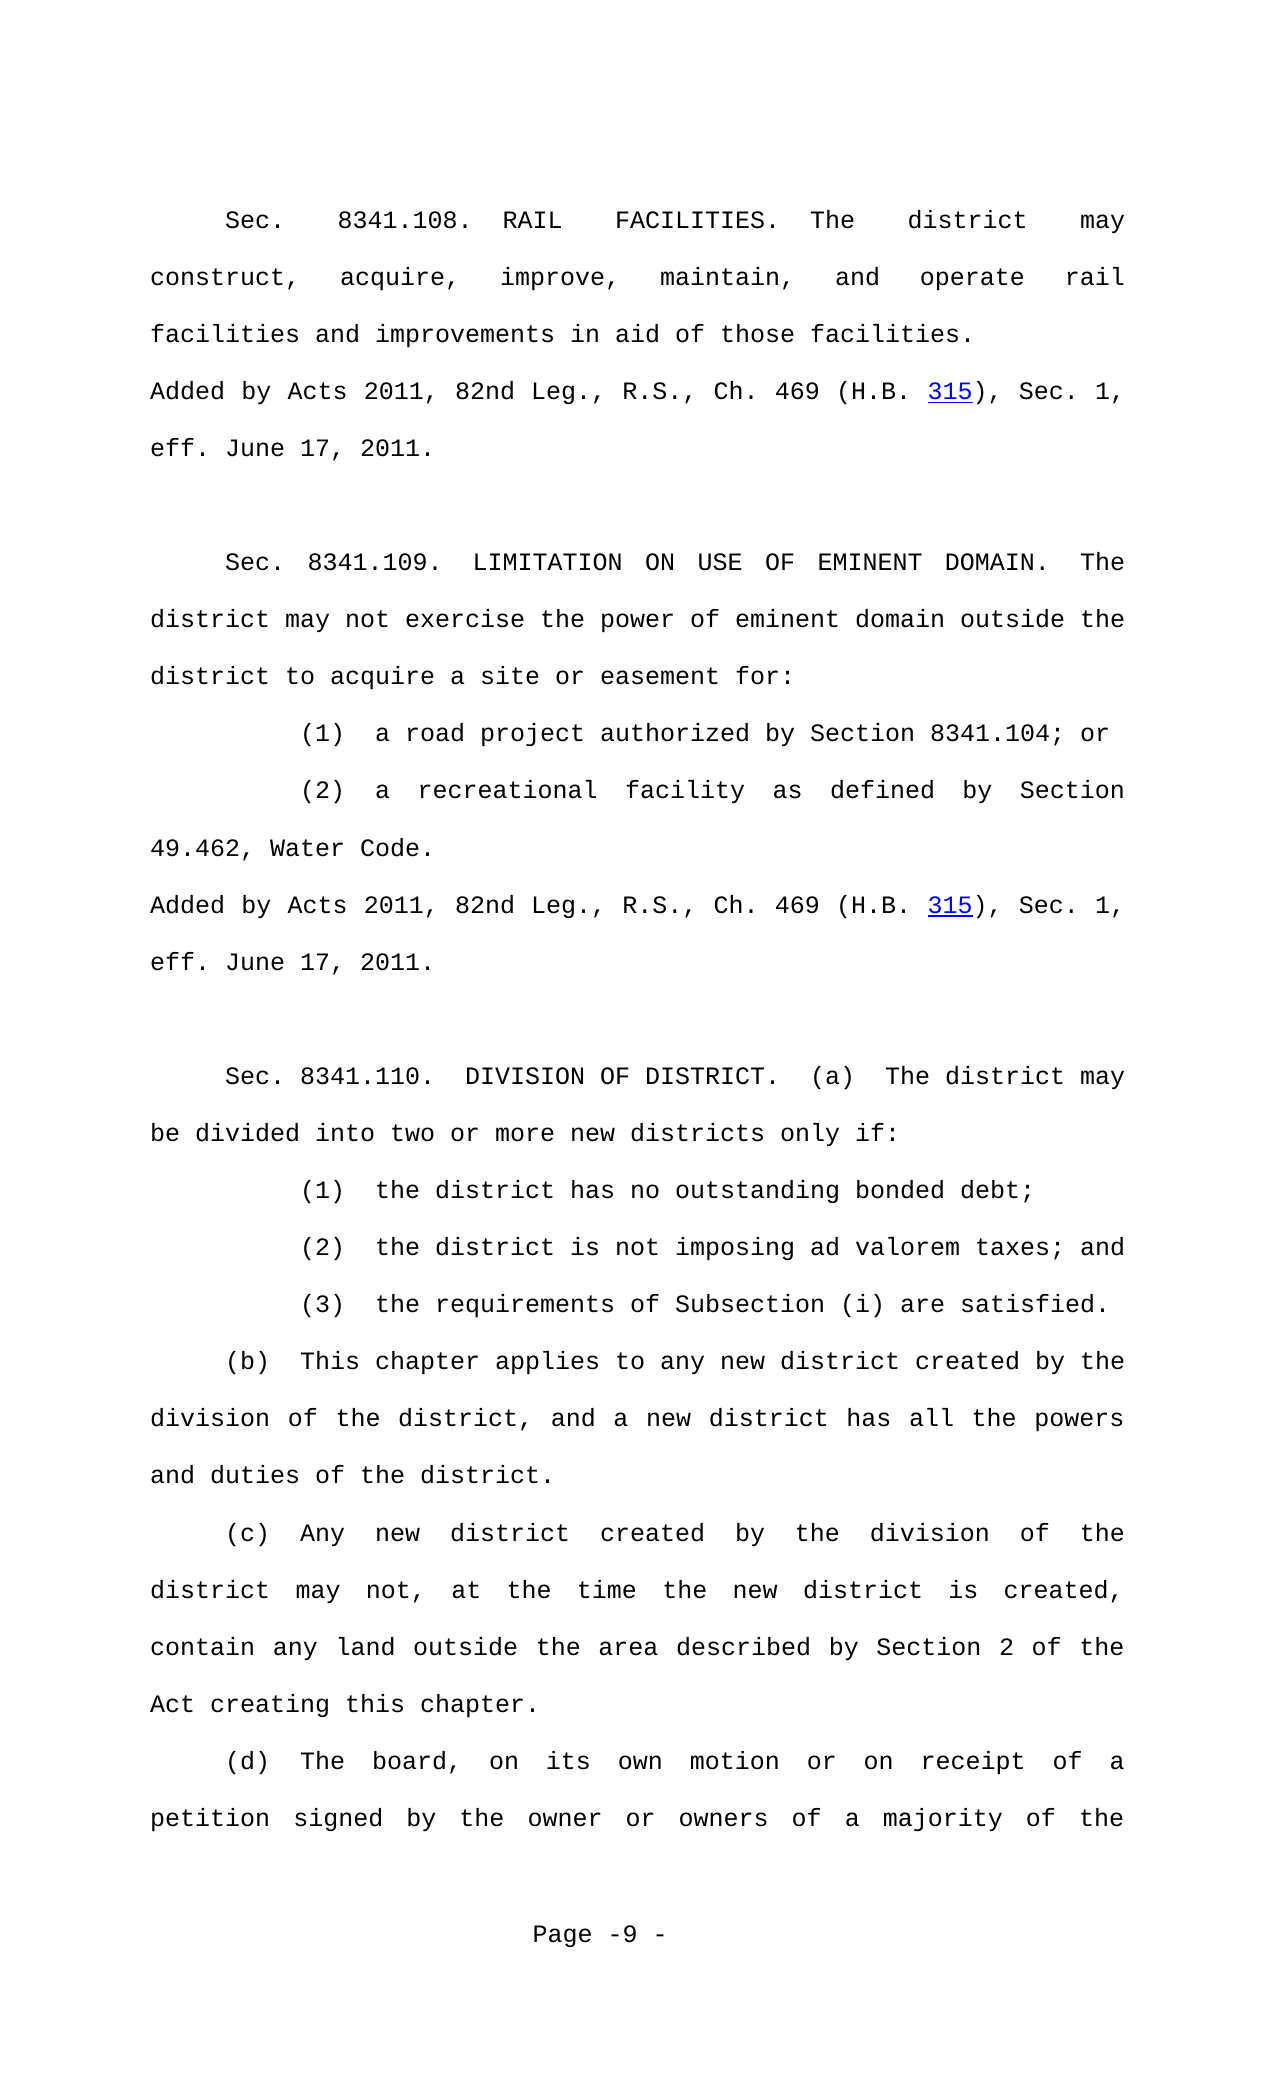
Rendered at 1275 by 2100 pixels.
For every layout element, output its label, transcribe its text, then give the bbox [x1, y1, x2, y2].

text Added by Acts 2011, 82nd Leg., R.S., Ch. 469 (H.B. 315), Sec. 1, eff. June 17, 2011. [150, 378, 1125, 464]
text Sec. 8341.109. LIMITATION ON USE OF EMINENT DOMAIN. The district may not exercise the power of eminent domain outside the district to acquire a site or easement for: [150, 549, 1125, 692]
text (1) the district has no outstanding bonded debt; [150, 1177, 1125, 1206]
text (3) the requirements of Subsection (i) are satisfied. [150, 1292, 1125, 1320]
text (2) a recreational facility as defined by Section 49.462, Water Code. [150, 778, 1125, 863]
text (b) This chapter applies to any new district created by the division of the district, and a new district has all the powers and duties of the district. [150, 1349, 1125, 1491]
text (1) a road project authorized by Section 8341.104; or [150, 721, 1125, 749]
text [150, 1748, 1125, 1834]
text Added by Acts 2011, 82nd Leg., R.S., Ch. 469 (H.B. 315), Sec. 1, eff. June 17, 2011. [150, 892, 1125, 978]
text Sec. 8341.110. DIVISION OF DISTRICT. (a) The district may be divided into two or more new districts only if: [150, 1063, 1125, 1149]
text (c) Any new district created by the division of the district may not, at the time the new district is created, contain any land outside the area described by Section 2 of the Act creating this chapter. [150, 1520, 1125, 1720]
text (2) the district is not imposing ad valorem taxes; and [150, 1234, 1125, 1263]
text Sec. 8341.108. RAIL FACILITIES. The district may construct, acquire, improve, maintain, and operate rail facilities and improvements in aid of those facilities. [150, 207, 1125, 350]
